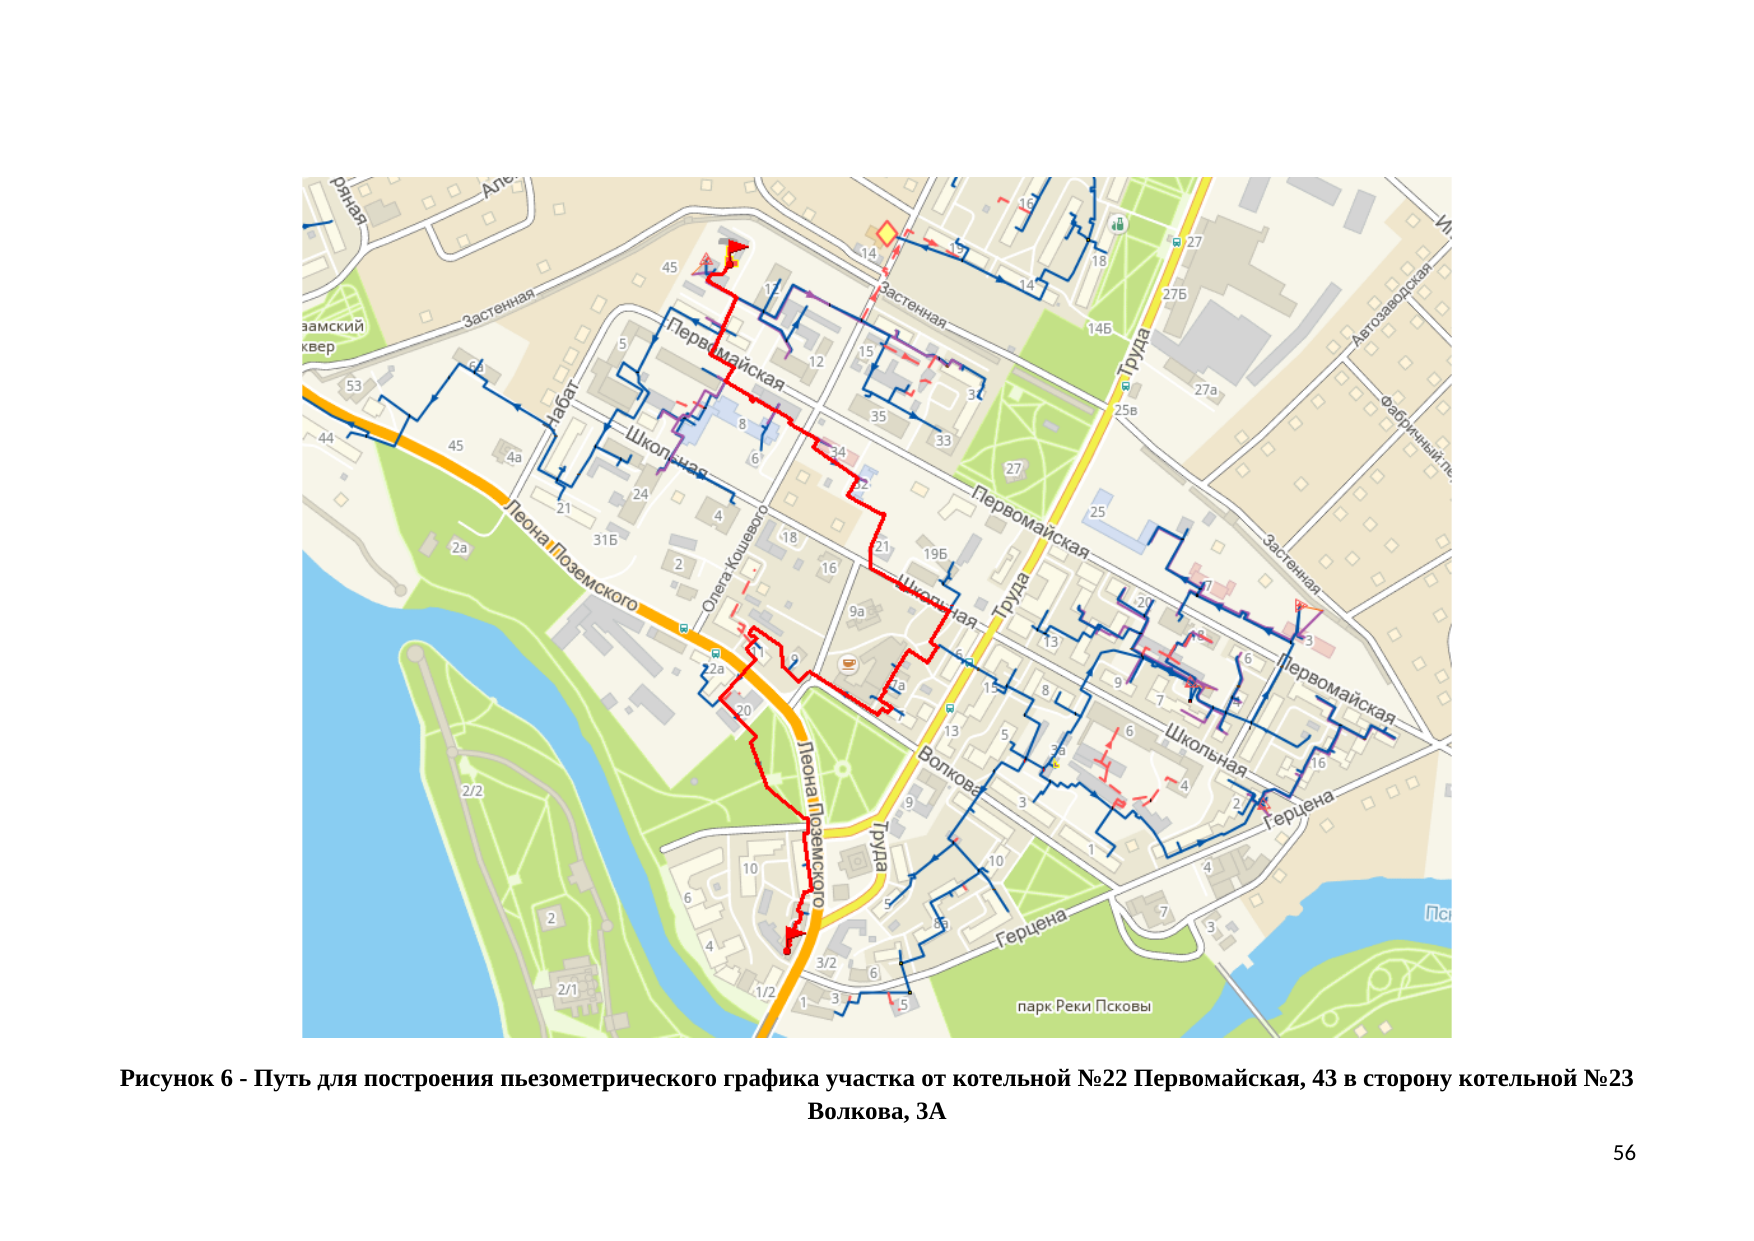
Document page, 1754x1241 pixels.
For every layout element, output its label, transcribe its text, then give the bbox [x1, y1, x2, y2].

picture [302, 177, 1452, 1038]
text Рисунок 6 - Путь для построения пьезометрического графика участка от котельной №22 Первомайская, 43 в сторону котельной №23 Волкова, 3А [118, 1063, 1636, 1124]
